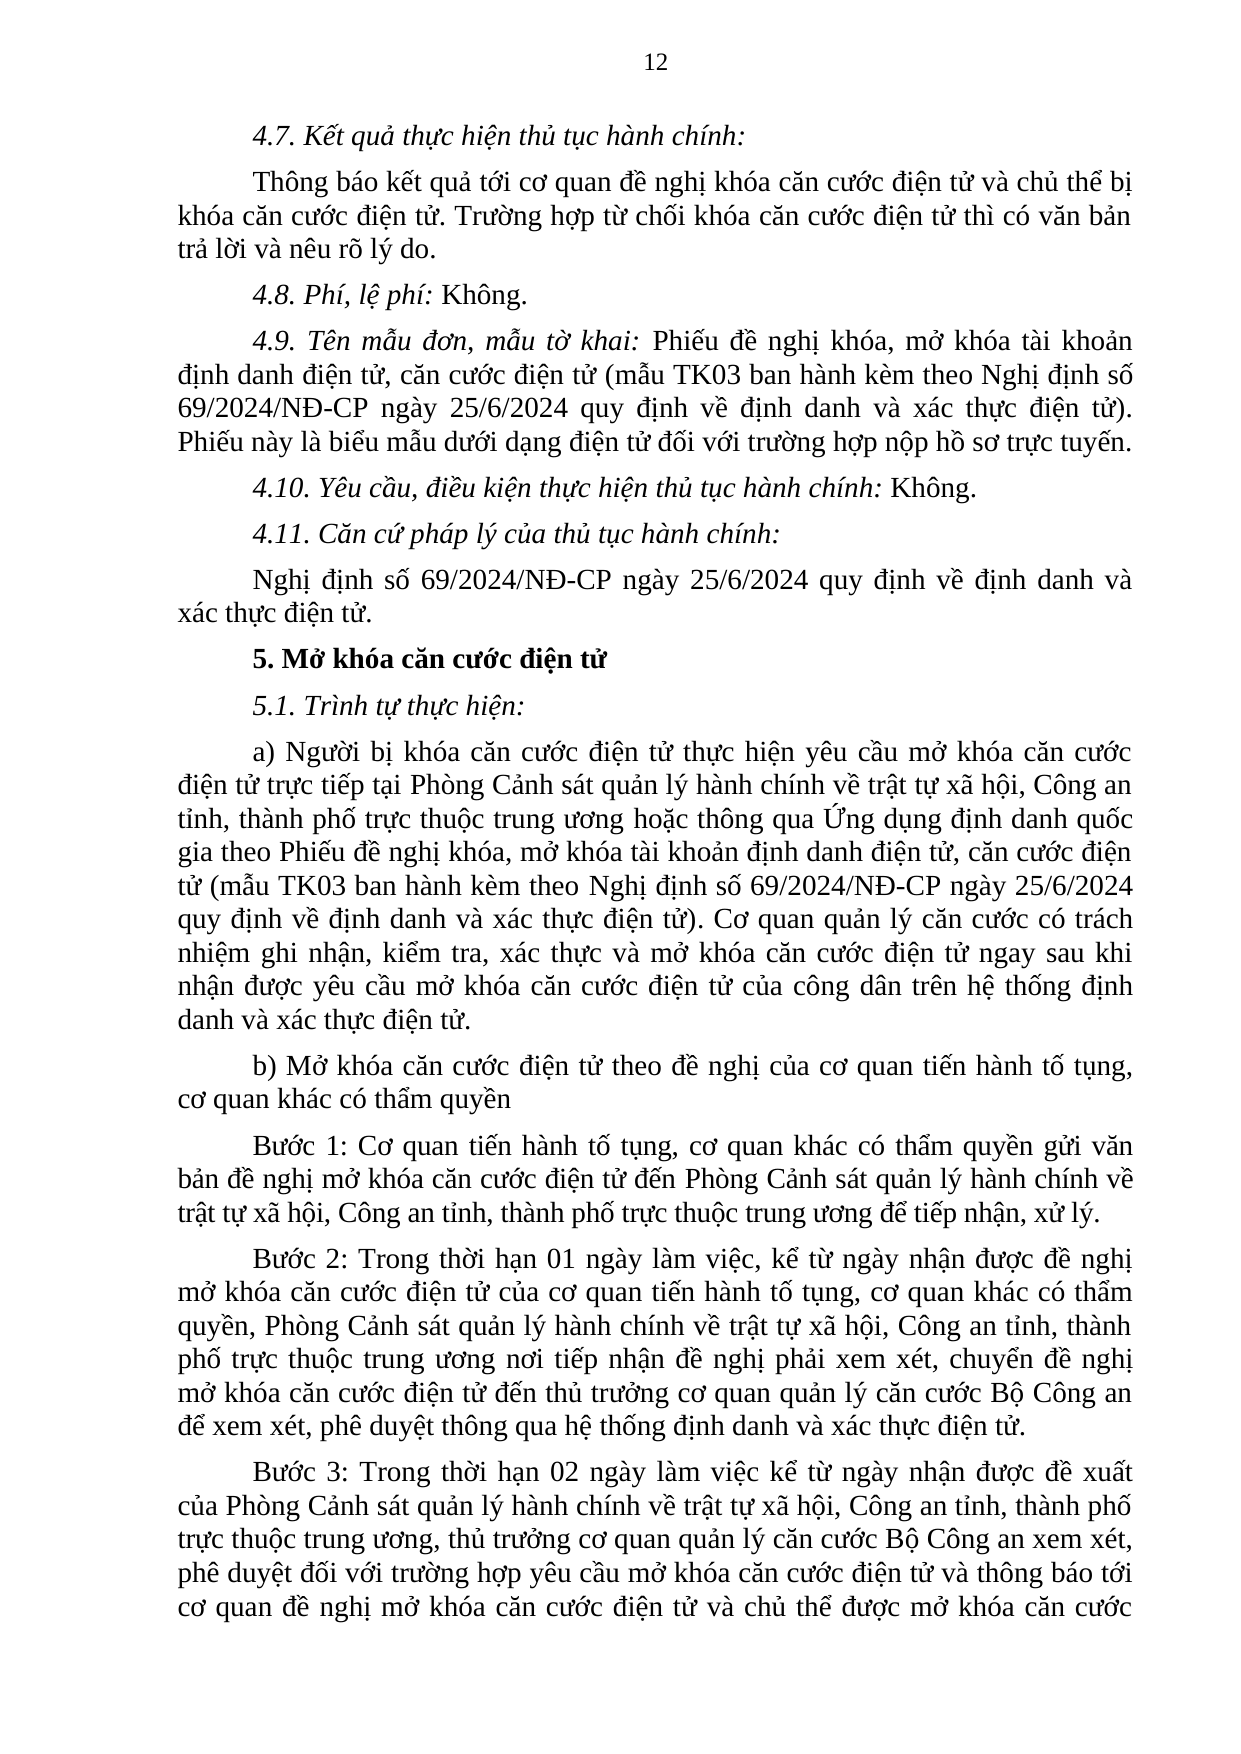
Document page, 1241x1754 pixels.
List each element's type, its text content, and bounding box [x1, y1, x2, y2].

text 5.1. Trình tự thực hiện: [177, 688, 1134, 721]
text Bước 2: Trong thời hạn 01 ngày làm việc, kể từ ngày nhận được đề nghị mở khóa căn cước điện tử của cơ quan tiến hành tố tụng, cơ quan khác có thẩm quyền, Phòng Cảnh sát quản lý hành chính về trật tự xã hội, Công an tỉnh, thành phố trực thuộc trung ương nơi tiếp nhận đề nghị phải xem xét, chuyển đề nghị mở khóa căn cước điện tử đến thủ trưởng cơ quan quản lý căn cước Bộ Công an để xem xét, phê duyệt thông qua hệ thống định danh và xác thực điện tử. [177, 1241, 1134, 1442]
text Nghị định số 69/2024/NĐ-CP ngày 25/6/2024 quy định về định danh và xác thực điện tử. [177, 562, 1134, 629]
text 4.8. Phí, lệ phí: Không. [177, 277, 1134, 311]
text 4.10. Yêu cầu, điều kiện thực hiện thủ tục hành chính: Không. [177, 470, 1134, 503]
text 5. Mở khóa căn cước điện tử [177, 642, 1134, 675]
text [177, 1454, 1134, 1622]
text Bước 1: Cơ quan tiến hành tố tụng, cơ quan khác có thẩm quyền gửi văn bản đề nghị mở khóa căn cước điện tử đến Phòng Cảnh sát quản lý hành chính về trật tự xã hội, Công an tỉnh, thành phố trực thuộc trung ương để tiếp nhận, xử lý. [177, 1128, 1134, 1228]
text Thông báo kết quả tới cơ quan đề nghị khóa căn cước điện tử và chủ thể bị khóa căn cước điện tử. Trường hợp từ chối khóa căn cước điện tử thì có văn bản trả lời và nêu rõ lý do. [177, 164, 1134, 265]
text 4.11. Căn cứ pháp lý của thủ tục hành chính: [177, 516, 1134, 549]
text 4.9. Tên mẫu đơn, mẫu tờ khai: Phiếu đề nghị khóa, mở khóa tài khoản định danh điện tử, căn cước điện tử (mẫu TK03 ban hành kèm theo Nghị định số 69/2024/NĐ-CP ngày 25/6/2024 quy định về định danh và xác thực điện tử). Phiếu này là biểu mẫu dưới dạng điện tử đối với trường hợp nộp hồ sơ trực tuyến. [177, 323, 1134, 457]
text 4.7. Kết quả thực hiện thủ tục hành chính: [177, 118, 1134, 152]
text a) Người bị khóa căn cước điện tử thực hiện yêu cầu mở khóa căn cước điện tử trực tiếp tại Phòng Cảnh sát quản lý hành chính về trật tự xã hội, Công an tỉnh, thành phố trực thuộc trung ương hoặc thông qua Ứng dụng định danh quốc gia theo Phiếu đề nghị khóa, mở khóa tài khoản định danh điện tử, căn cước điện tử (mẫu TK03 ban hành kèm theo Nghị định số 69/2024/NĐ-CP ngày 25/6/2024 quy định về định danh và xác thực điện tử). Cơ quan quản lý căn cước có trách nhiệm ghi nhận, kiểm tra, xác thực và mở khóa căn cước điện tử ngay sau khi nhận được yêu cầu mở khóa căn cước điện tử của công dân trên hệ thống định danh và xác thực điện tử. [177, 734, 1134, 1036]
text b) Mở khóa căn cước điện tử theo đề nghị của cơ quan tiến hành tố tụng, cơ quan khác có thẩm quyền [177, 1048, 1134, 1115]
